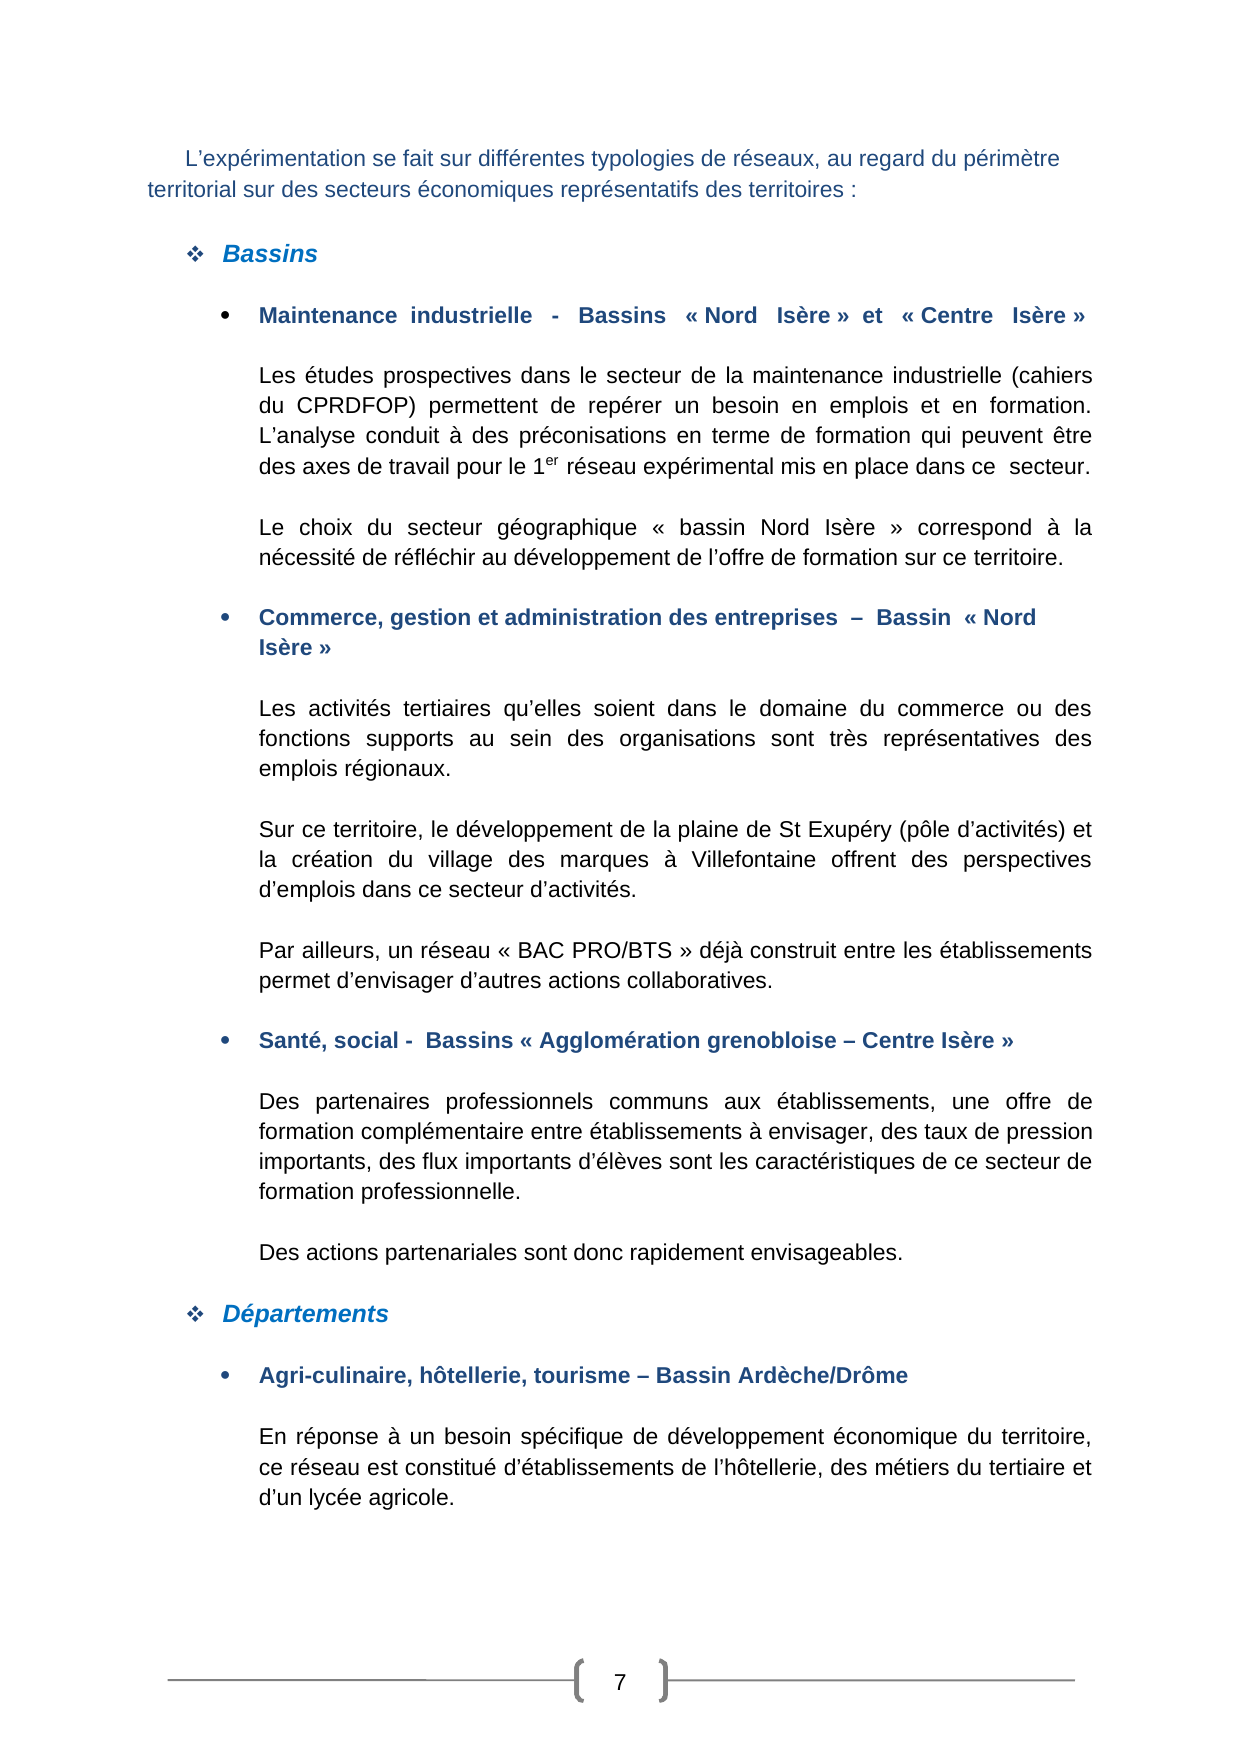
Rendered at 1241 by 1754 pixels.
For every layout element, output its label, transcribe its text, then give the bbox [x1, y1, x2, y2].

subtitle Maintenance industrielle - Bassins « Nord Isère » et « Centre Isère » [221, 302, 1105, 328]
text Des actions partenariales sont donc rapidement envisageables. [259, 1239, 1105, 1265]
text Sur ce territoire, le développement de la plaine de St Exupéry (pôle d’activités) et la création du village des marques à Villefontaine offrent des perspectives d’emplois dans ce secteur d’activités. [259, 816, 1093, 902]
subtitle Commerce, gestion et administration des entreprises – Bassin « Nord Isère » [221, 604, 1093, 660]
text Par ailleurs, un réseau « BAC PRO/BTS » déjà construit entre les établissements permet d’envisager d’autres actions collaboratives. [259, 937, 1093, 993]
subtitle Agri-culinaire, hôtellerie, tourisme – Bassin Ardèche/Drôme [221, 1362, 1105, 1389]
text Les activités tertiaires qu’elles soient dans le domaine du commerce ou des fonctions supports au sein des organisations sont très représentatives des emplois régionaux. [259, 694, 1093, 781]
text En réponse à un besoin spécifique de développement économique du territoire, ce réseau est constitué d’établissements de l’hôtellerie, des métiers du tertiaire et d’un lycée agricole. [259, 1423, 1092, 1510]
subtitle Bassins [185, 239, 1105, 268]
subtitle Santé, social - Bassins « Agglomération grenobloise – Centre Isère » [221, 1027, 1105, 1053]
text Les études prospectives dans le secteur de la maintenance industrielle (cahiers du CPRDFOP) permettent de repérer un besoin en emplois et en formation. L’analyse conduit à des préconisations en terme de formation qui peuvent être des axes de travail pour le 1er réseau expérimental mis en place dans ce secteur. [259, 362, 1093, 480]
subtitle Départements [185, 1299, 1105, 1328]
text L’expérimentation se fait sur différentes typologies de réseaux, au regard du périmètre territorial sur des secteurs économiques représentatifs des territoires : [147, 145, 1105, 202]
text Des partenaires professionnels communs aux établissements, une offre de formation complémentaire entre établissements à envisager, des taux de pression importants, des flux importants d’élèves sont les caractéristiques de ce secteur de formation professionnelle. [259, 1088, 1093, 1205]
picture [656, 1658, 668, 1703]
picture [574, 1658, 586, 1703]
text Le choix du secteur géographique « bassin Nord Isère » correspond à la nécessité de réfléchir au développement de l’offre de formation sur ce territoire. [259, 514, 1093, 570]
